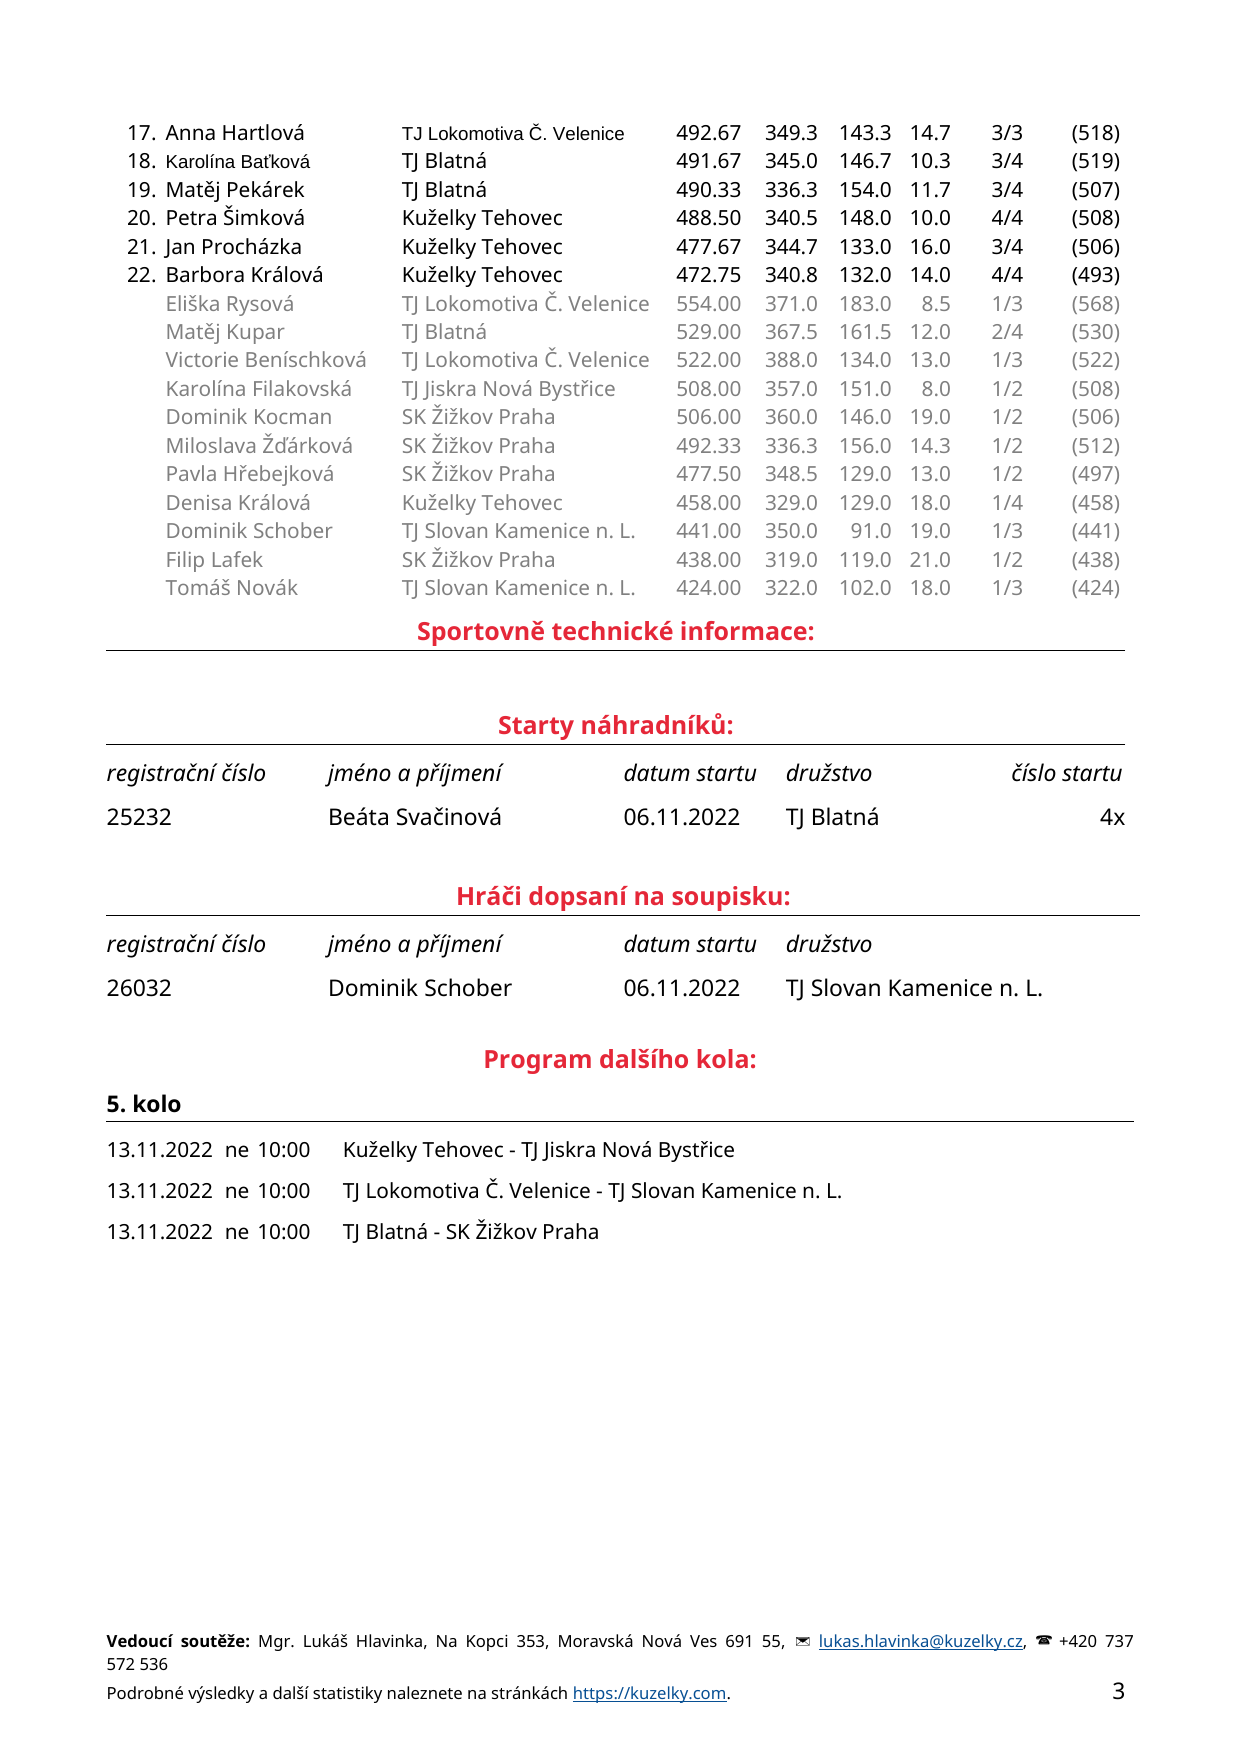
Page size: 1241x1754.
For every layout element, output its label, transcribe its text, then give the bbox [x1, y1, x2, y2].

text 22. Barbora Králová Kuželky Tehovec 472.75 340.8 132.0 14.0 4/4 (493) [106, 260, 1134, 289]
text 21. Jan Procházka Kuželky Tehovec 477.67 344.7 133.0 16.0 3/4 (506) [106, 232, 1134, 260]
text Matěj Kupar TJ Blatná 529.00 367.5 161.5 12.0 2/4 (530) [106, 317, 1134, 346]
text Karolína Filakovská TJ Jiskra Nová Bystřice 508.00 357.0 151.0 8.0 1/2 (508) [106, 374, 1134, 402]
text 13.11.2022 ne 10:00 Kuželky Tehovec - TJ Jiskra Nová Bystřice [106, 1135, 1134, 1163]
text Dominik Schober TJ Slovan Kamenice n. L. 441.00 350.0 91.0 19.0 1/3 (441) [106, 516, 1134, 545]
text Eliška Rysová TJ Lokomotiva Č. Velenice 554.00 371.0 183.0 8.5 1/3 (568) [106, 289, 1134, 317]
text 20. Petra Šimková Kuželky Tehovec 488.50 340.5 148.0 10.0 4/4 (508) [106, 203, 1134, 232]
text Filip Lafek SK Žižkov Praha 438.00 319.0 119.0 21.0 1/2 (438) [106, 545, 1134, 573]
text Miloslava Žďárková SK Žižkov Praha 492.33 336.3 156.0 14.3 1/2 (512) [106, 431, 1134, 459]
text Hráči dopsaní na soupisku: [106, 845, 1140, 915]
text 19. Matěj Pekárek TJ Blatná 490.33 336.3 154.0 11.7 3/4 (507) [106, 175, 1134, 203]
text Denisa Králová Kuželky Tehovec 458.00 329.0 129.0 18.0 1/4 (458) [106, 488, 1134, 516]
text 26032 Dominik Schober 06.11.2022 TJ Slovan Kamenice n. L. [106, 972, 1134, 1003]
text 18. Karolína Baťková TJ Blatná 491.67 345.0 146.7 10.3 3/4 (519) [106, 147, 1134, 175]
text registrační číslo jméno a příjmení datum startu družstvo číslo startu [106, 757, 1134, 788]
text 13.11.2022 ne 10:00 TJ Lokomotiva Č. Velenice - TJ Slovan Kamenice n. L. [106, 1176, 1134, 1204]
text registrační číslo jméno a příjmení datum startu družstvo [106, 928, 1134, 960]
text Victorie Beníschková TJ Lokomotiva Č. Velenice 522.00 388.0 134.0 13.0 1/3 (522) [106, 346, 1134, 374]
text 25232 Beáta Svačinová 06.11.2022 TJ Blatná 4x [106, 801, 1134, 832]
text Pavla Hřebejková SK Žižkov Praha 477.50 348.5 129.0 13.0 1/2 (497) [106, 459, 1134, 488]
text 13.11.2022 ne 10:00 TJ Blatná - SK Žižkov Praha [106, 1217, 1134, 1245]
text Sportovně technické informace: [106, 614, 1125, 650]
text Starty náhradníků: [106, 707, 1125, 744]
text 5. kolo [106, 1088, 1134, 1121]
text Program dalšího kola: [94, 1041, 1145, 1076]
text Dominik Kocman SK Žižkov Praha 506.00 360.0 146.0 19.0 1/2 (506) [106, 402, 1134, 431]
text Tomáš Novák TJ Slovan Kamenice n. L. 424.00 322.0 102.0 18.0 1/3 (424) [106, 573, 1134, 602]
text 17. Anna Hartlová TJ Lokomotiva Č. Velenice 492.67 349.3 143.3 14.7 3/3 (518) [106, 118, 1134, 147]
